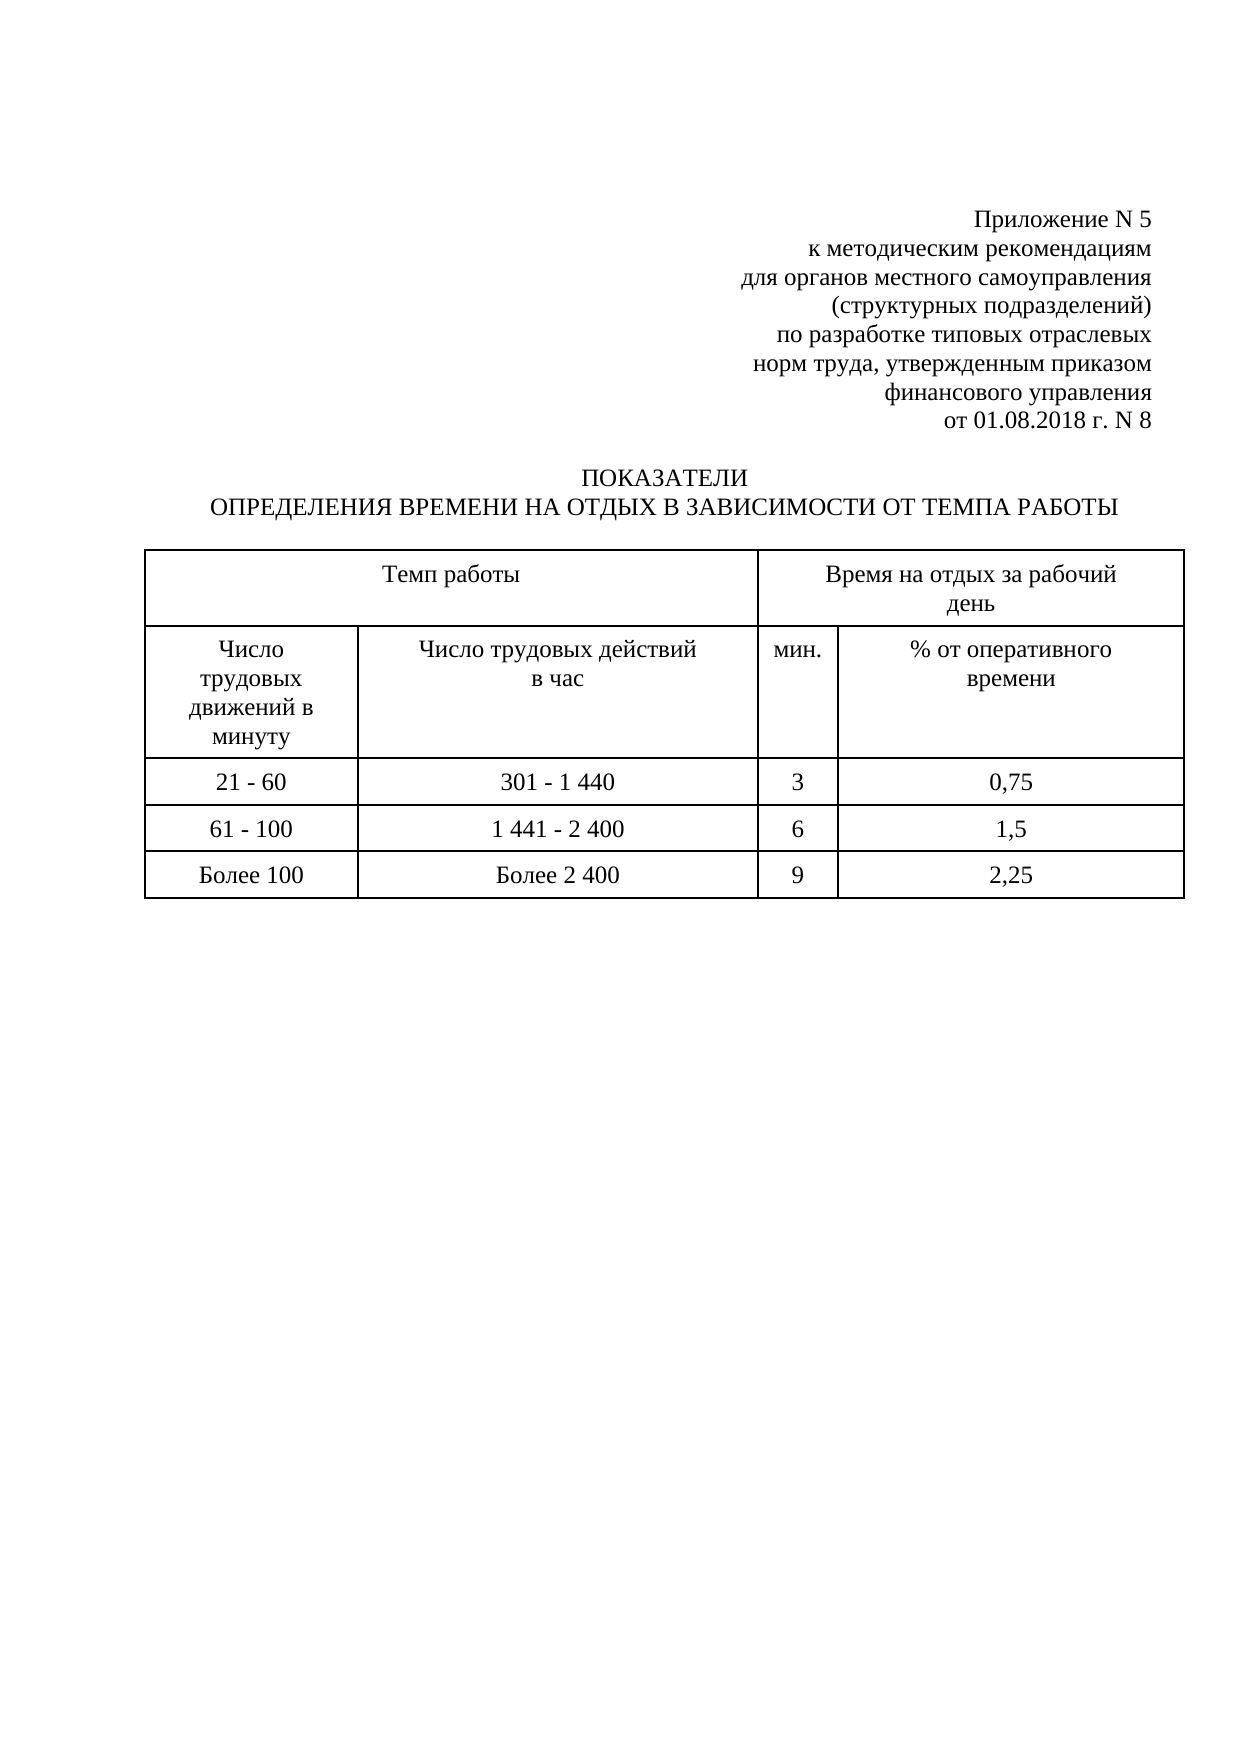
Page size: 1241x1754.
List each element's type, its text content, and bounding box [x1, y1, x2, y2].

table_cell 1,5 [839, 806, 1183, 850]
text ПОКАЗАТЕЛИ [177, 463, 1152, 492]
text Приложение N 5 [177, 204, 1152, 233]
text по разработке типовых отраслевых [177, 319, 1152, 348]
table_cell 301 - 1 440 [359, 759, 757, 804]
text финансового управления [177, 377, 1152, 406]
table_cell Более 100 [146, 852, 357, 897]
table_cell мин. [759, 627, 837, 757]
text ОПРЕДЕЛЕНИЯ ВРЕМЕНИ НА ОТДЫХ В ЗАВИСИМОСТИ ОТ ТЕМПА РАБОТЫ [177, 492, 1152, 521]
table_cell 9 [759, 852, 837, 897]
table_cell Число трудовых движений в минуту [146, 627, 357, 757]
text (структурных подразделений) [177, 291, 1152, 319]
text от 01.08.2018 г. N 8 [177, 406, 1152, 434]
table_cell 1 441 - 2 400 [359, 806, 757, 850]
text для органов местного самоуправления [177, 262, 1152, 291]
table_cell 2,25 [839, 852, 1183, 897]
table_header Время на отдых за рабочий день [759, 551, 1183, 624]
table_cell 3 [759, 759, 837, 804]
table_cell 21 - 60 [146, 759, 357, 804]
table_cell % от оперативного времени [839, 627, 1183, 757]
table_cell 6 [759, 806, 837, 850]
table_cell 61 - 100 [146, 806, 357, 850]
table_header Темп работы [146, 551, 757, 624]
table_cell Число трудовых действий в час [359, 627, 757, 757]
table_cell 0,75 [839, 759, 1183, 804]
text норм труда, утвержденным приказом [177, 348, 1152, 377]
text к методическим рекомендациям [177, 233, 1152, 262]
table_cell Более 2 400 [359, 852, 757, 897]
